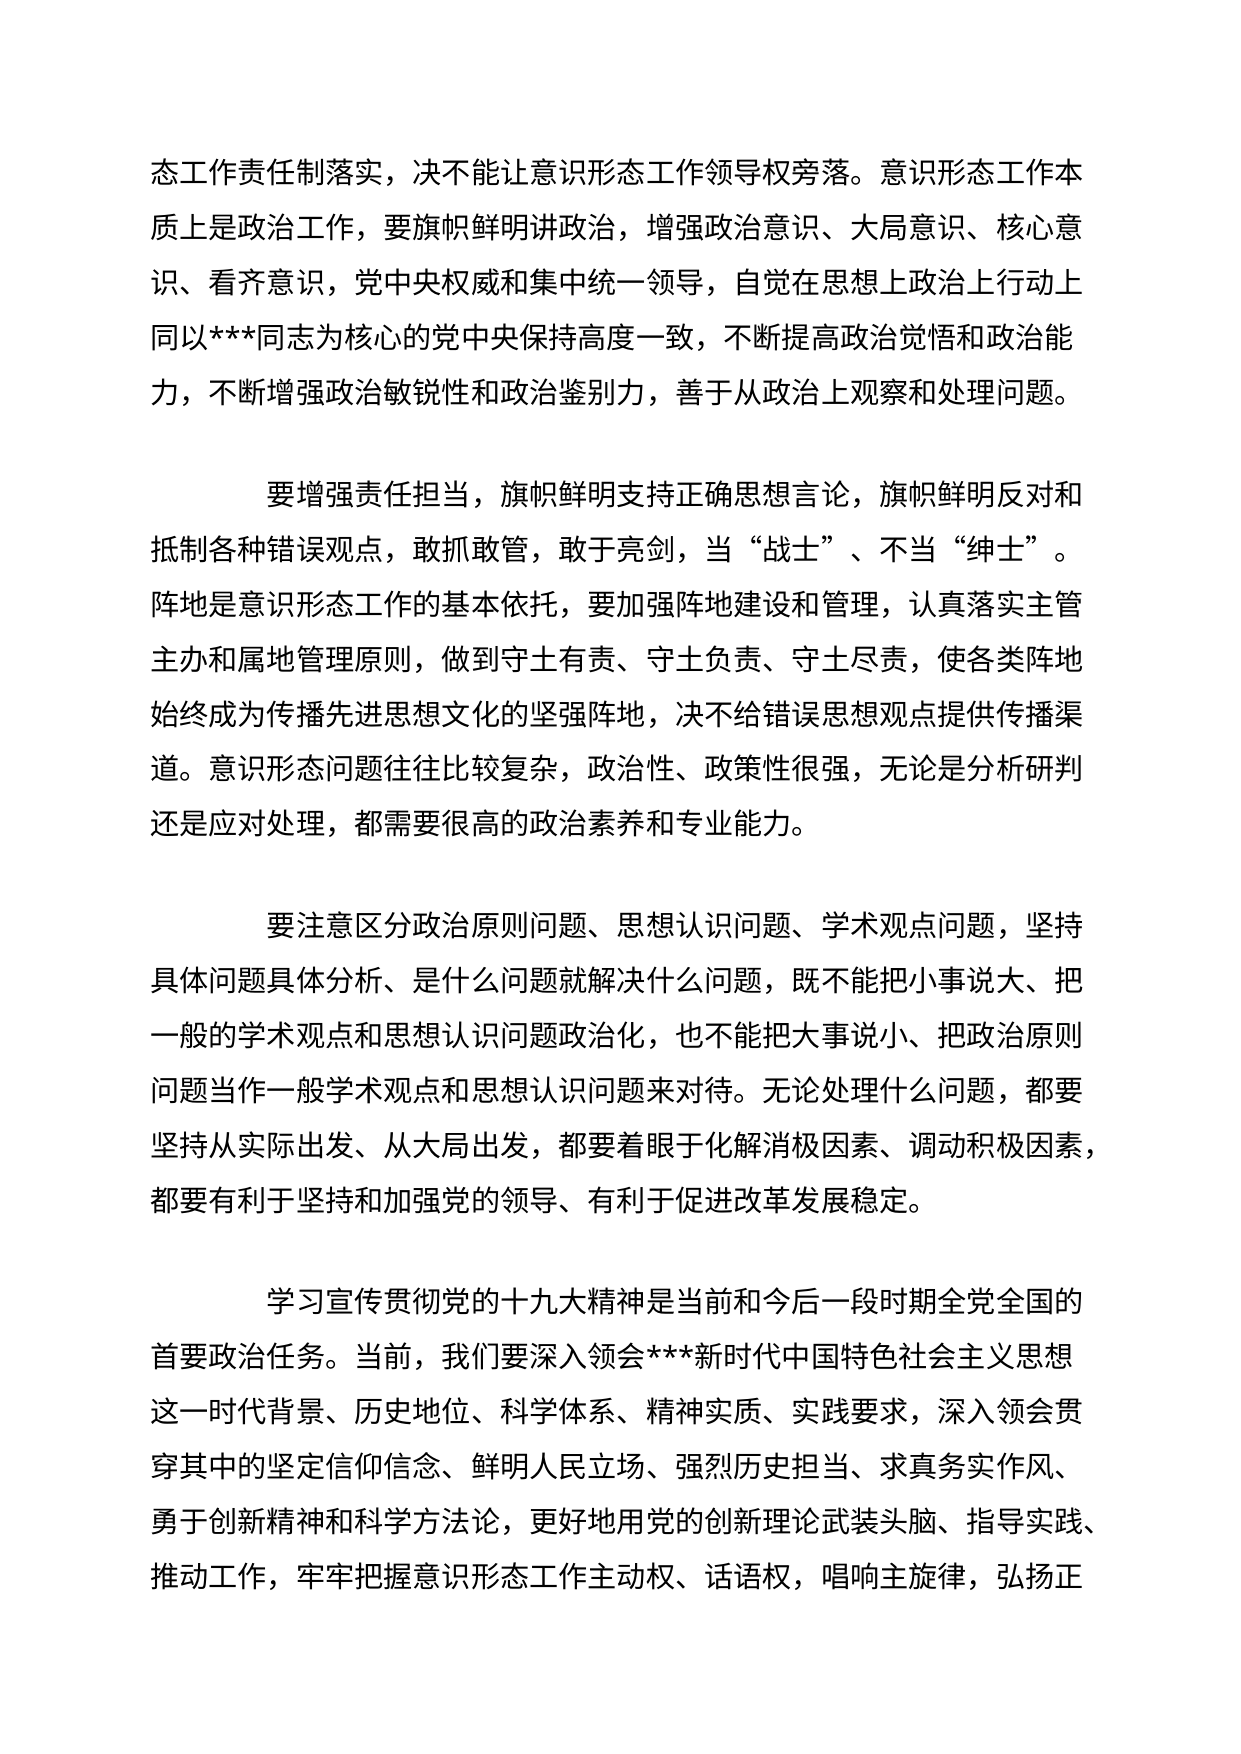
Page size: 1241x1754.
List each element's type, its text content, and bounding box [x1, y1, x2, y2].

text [150, 150, 1090, 412]
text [150, 1279, 1090, 1596]
text 要注意区分政治原则问题、思想认识问题、学术观点问题，坚持具体问题具体分析、是什么问题就解决什么问题，既不能把小事说大、把一般的学术观点和思想认识问题政治化，也不能把大事说小、把政治原则问题当作一般学术观点和思想认识问题来对待。无论处理什么问题，都要坚持从实际出发、从大局出发，都要着眼于化解消极因素、调动积极因素，都要有利于坚持和加强党的领导、有利于促进改革发展稳定。 [150, 903, 1090, 1219]
text 要增强责任担当，旗帜鲜明支持正确思想言论，旗帜鲜明反对和抵制各种错误观点，敢抓敢管，敢于亮剑，当“战士”、不当“绅士”。阵地是意识形态工作的基本依托，要加强阵地建设和管理，认真落实主管主办和属地管理原则，做到守土有责、守土负责、守土尽责，使各类阵地始终成为传播先进思想文化的坚强阵地，决不给错误思想观点提供传播渠道。意识形态问题往往比较复杂，政治性、政策性很强，无论是分析研判还是应对处理，都需要很高的政治素养和专业能力。 [150, 471, 1090, 843]
